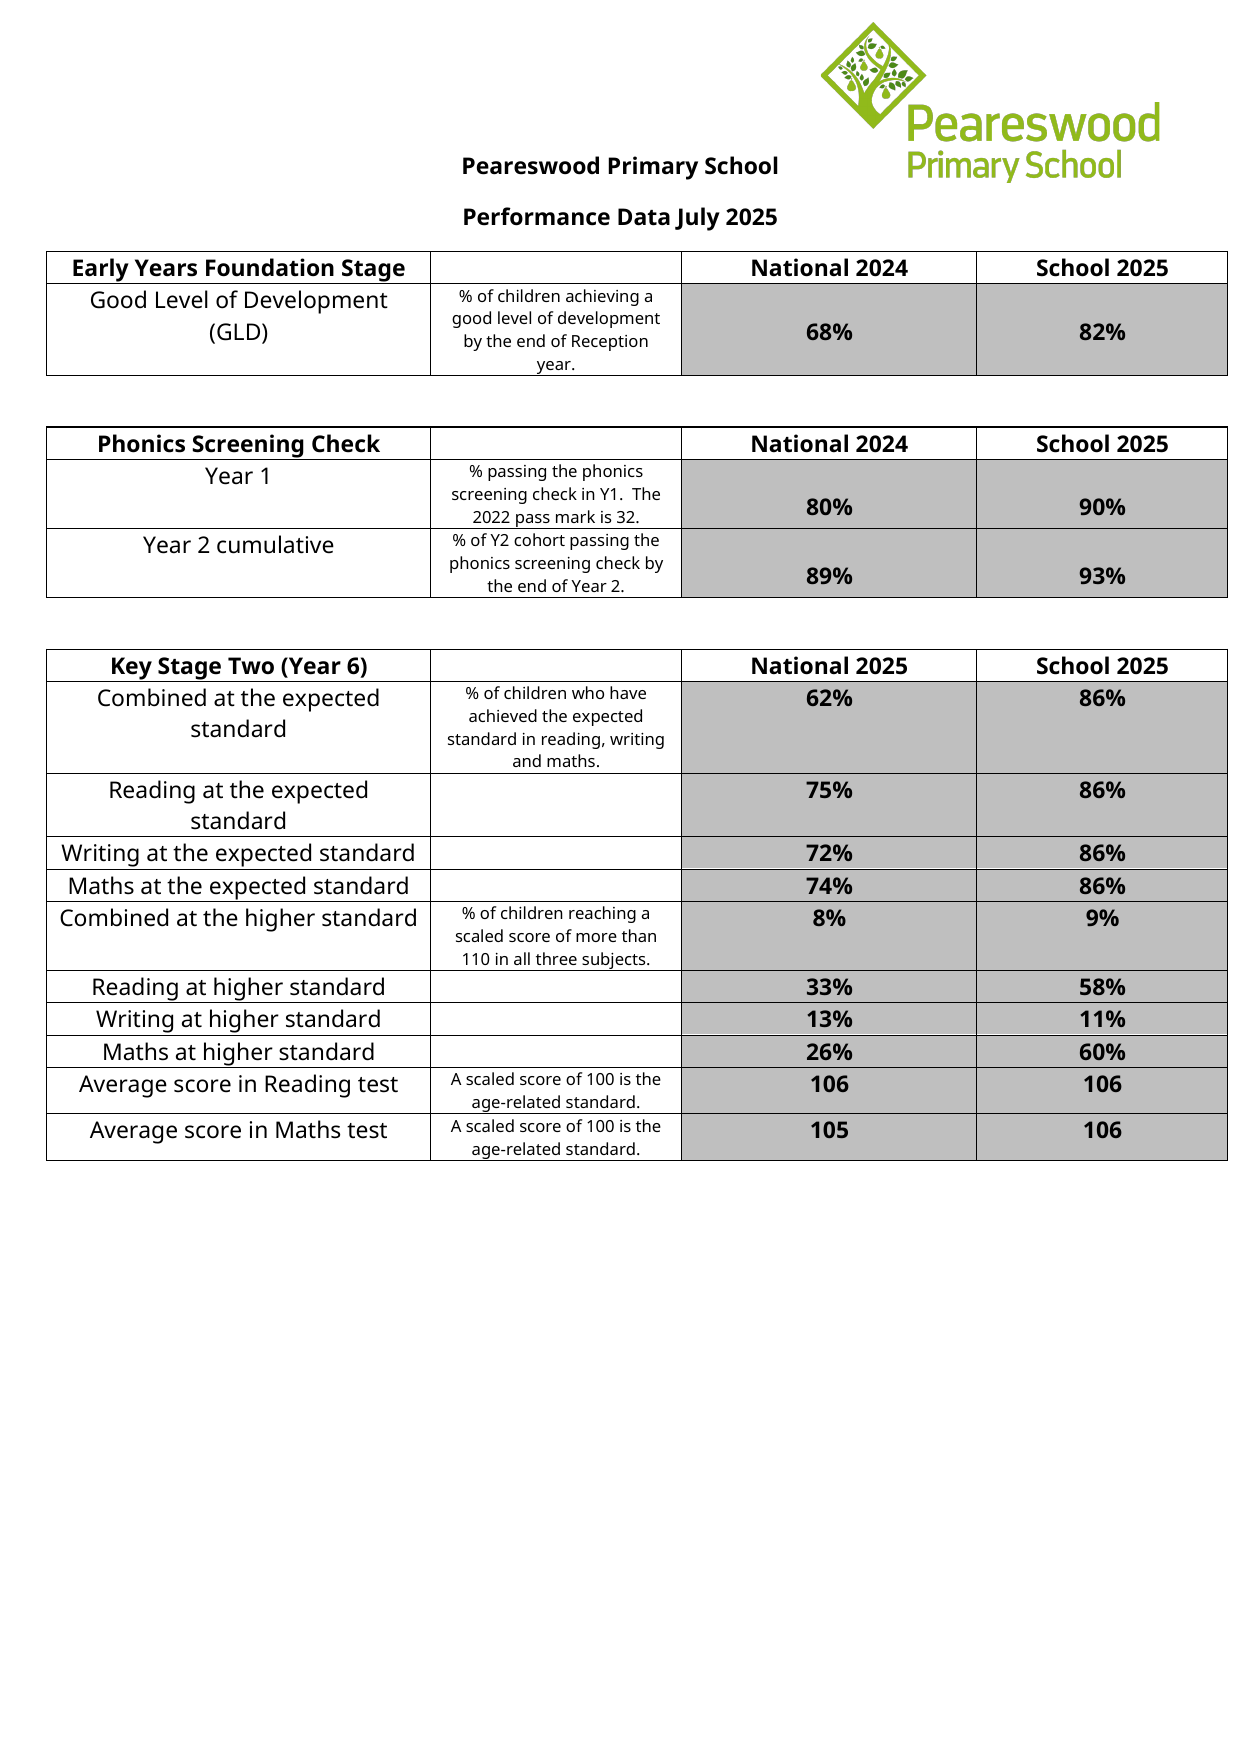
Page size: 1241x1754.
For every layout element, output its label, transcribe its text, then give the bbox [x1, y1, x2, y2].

table_header Key Stage Two (Year 6) [47, 650, 430, 681]
table_header [431, 428, 681, 459]
table_header National 2024 [682, 428, 976, 459]
table_header [431, 252, 681, 283]
table_cell [431, 971, 681, 1002]
table_cell [431, 837, 681, 868]
table_cell % of Y2 cohort passing the phonics screening check by the end of Year 2. [431, 529, 681, 597]
table_cell 105 [682, 1114, 976, 1160]
table_cell 11% [977, 1003, 1227, 1034]
table_cell Average score in Maths test [47, 1114, 430, 1160]
table_header Early Years Foundation Stage [47, 252, 430, 283]
table_cell 72% [682, 837, 976, 868]
table_cell % passing the phonics screening check in Y1. The 2022 pass mark is 32. [431, 460, 681, 528]
table_cell 68% [682, 284, 976, 375]
table_cell 58% [977, 971, 1227, 1002]
table_cell % of children who have achieved the expected standard in reading, writing and maths. [431, 682, 681, 773]
table_cell A scaled score of 100 is the age-related standard. [431, 1114, 681, 1160]
table_cell Year 2 cumulative [47, 529, 430, 597]
table_cell Maths at higher standard [47, 1036, 430, 1067]
table_cell 62% [682, 682, 976, 773]
table_cell 13% [682, 1003, 976, 1034]
table_cell 106 [977, 1068, 1227, 1113]
table_cell % of children achieving a good level of development by the end of Reception year. [431, 284, 681, 375]
table_cell 26% [682, 1036, 976, 1067]
table_cell 86% [977, 682, 1227, 773]
table_cell Year 1 [47, 460, 430, 528]
table_header [431, 650, 681, 681]
table_cell 89% [682, 529, 976, 597]
table_cell 86% [977, 774, 1227, 836]
table_header School 2025 [977, 428, 1227, 459]
text Peareswood Primary School [150, 150, 1090, 181]
table_cell Maths at the expected standard [47, 870, 430, 901]
table_cell % of children reaching a scaled score of more than 110 in all three subjects. [431, 902, 681, 970]
table_cell 60% [977, 1036, 1227, 1067]
table_cell 9% [977, 902, 1227, 970]
table_cell 33% [682, 971, 976, 1002]
table_cell Reading at the expected standard [47, 774, 430, 836]
table_header National 2024 [682, 252, 976, 283]
table_header National 2025 [682, 650, 976, 681]
table_cell [431, 1036, 681, 1067]
table_cell 82% [977, 284, 1227, 375]
table_cell Average score in Reading test [47, 1068, 430, 1113]
table_cell 74% [682, 870, 976, 901]
table_cell Reading at higher standard [47, 971, 430, 1002]
table_cell Good Level of Development (GLD) [47, 284, 430, 375]
table_cell Writing at higher standard [47, 1003, 430, 1034]
table_cell Combined at the expected standard [47, 682, 430, 773]
table_header School 2025 [977, 252, 1227, 283]
table_cell A scaled score of 100 is the age-related standard. [431, 1068, 681, 1113]
table_cell [431, 774, 681, 836]
table_cell 80% [682, 460, 976, 528]
picture [820, 22, 1160, 183]
table_cell 106 [682, 1068, 976, 1113]
table_cell 75% [682, 774, 976, 836]
text Performance Data July 2025 [150, 200, 1090, 232]
table_cell Writing at the expected standard [47, 837, 430, 868]
table_cell 86% [977, 837, 1227, 868]
table_cell 8% [682, 902, 976, 970]
table_cell [431, 1003, 681, 1034]
table_cell 90% [977, 460, 1227, 528]
table_cell Combined at the higher standard [47, 902, 430, 970]
table_cell 93% [977, 529, 1227, 597]
table_cell 86% [977, 870, 1227, 901]
table_cell 106 [977, 1114, 1227, 1160]
table_cell [431, 870, 681, 901]
table_header School 2025 [977, 650, 1227, 681]
table_header Phonics Screening Check [47, 428, 430, 459]
